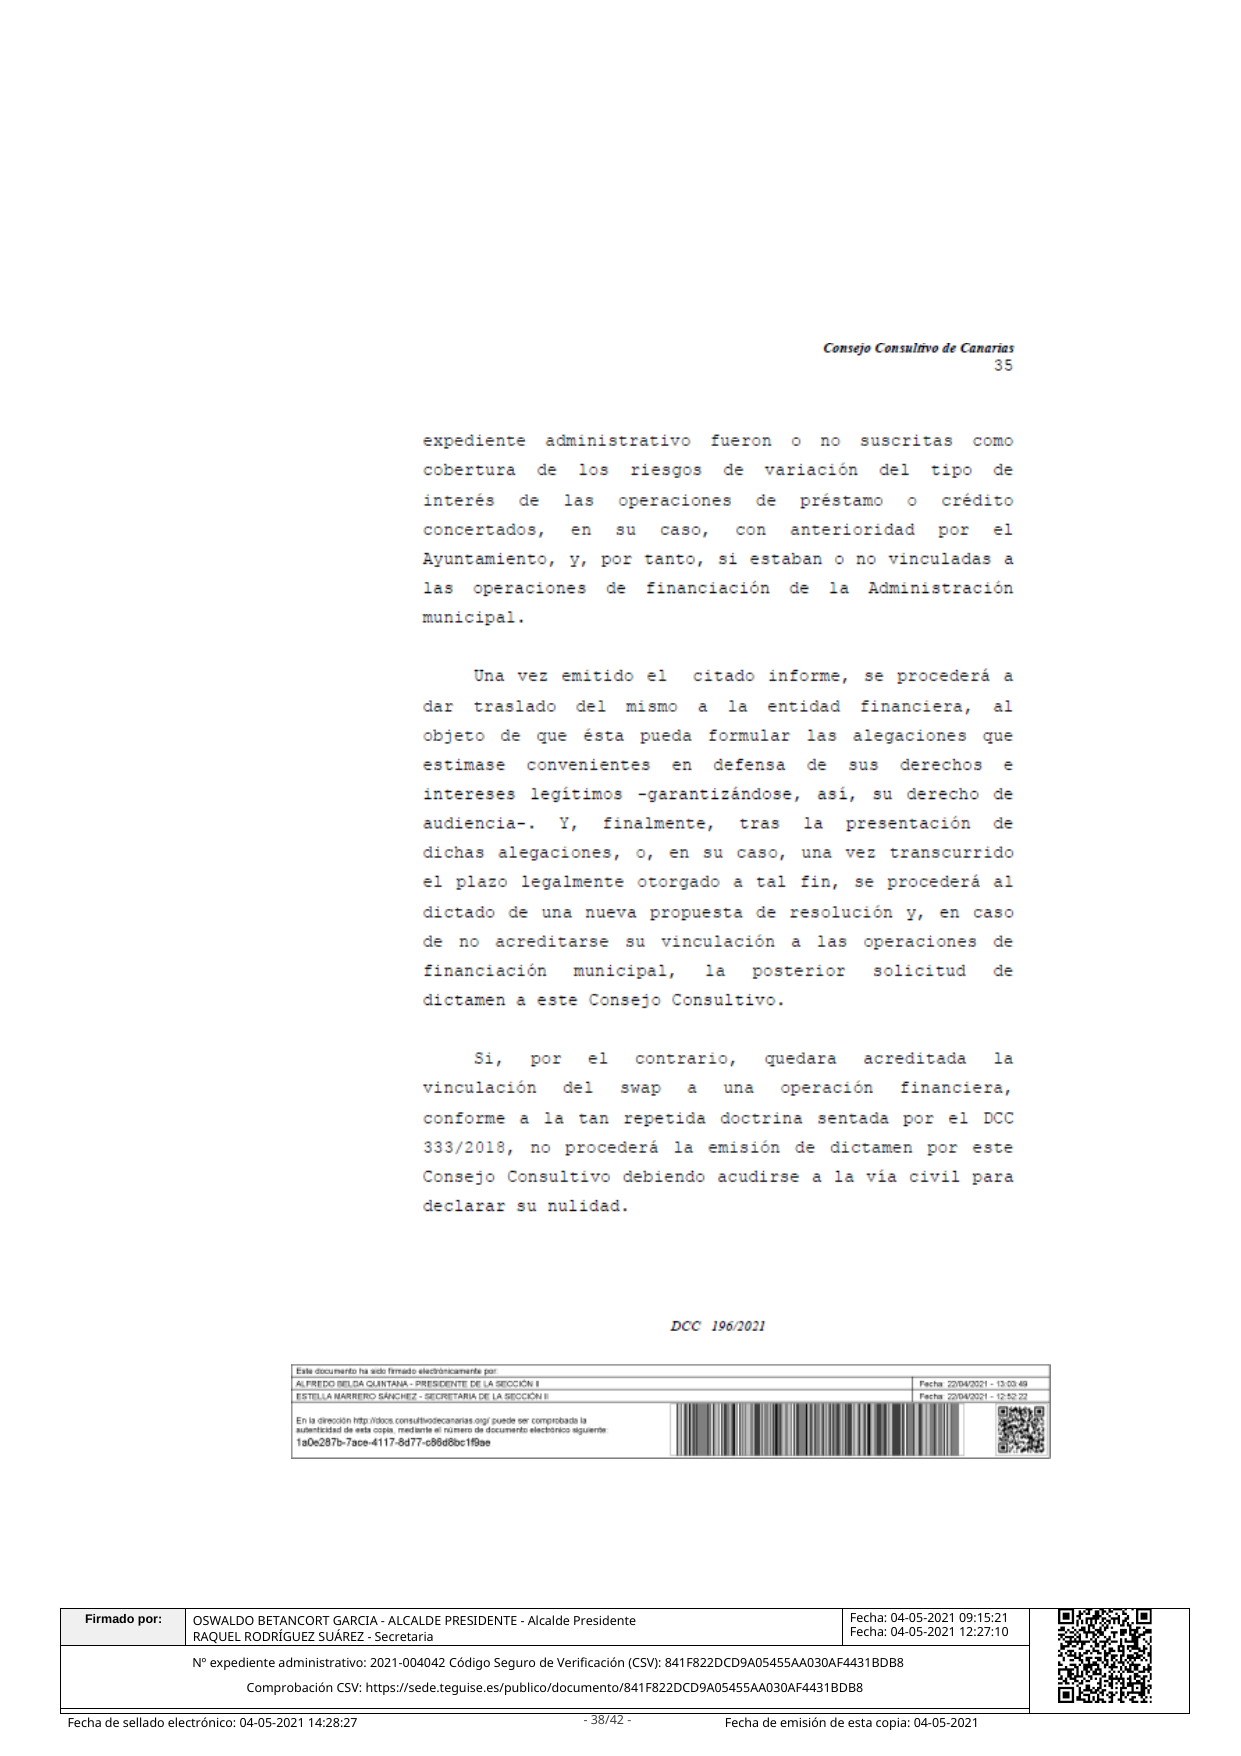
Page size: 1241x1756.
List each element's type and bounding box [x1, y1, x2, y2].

picture [1058, 1609, 1152, 1703]
picture [291, 343, 1051, 1459]
